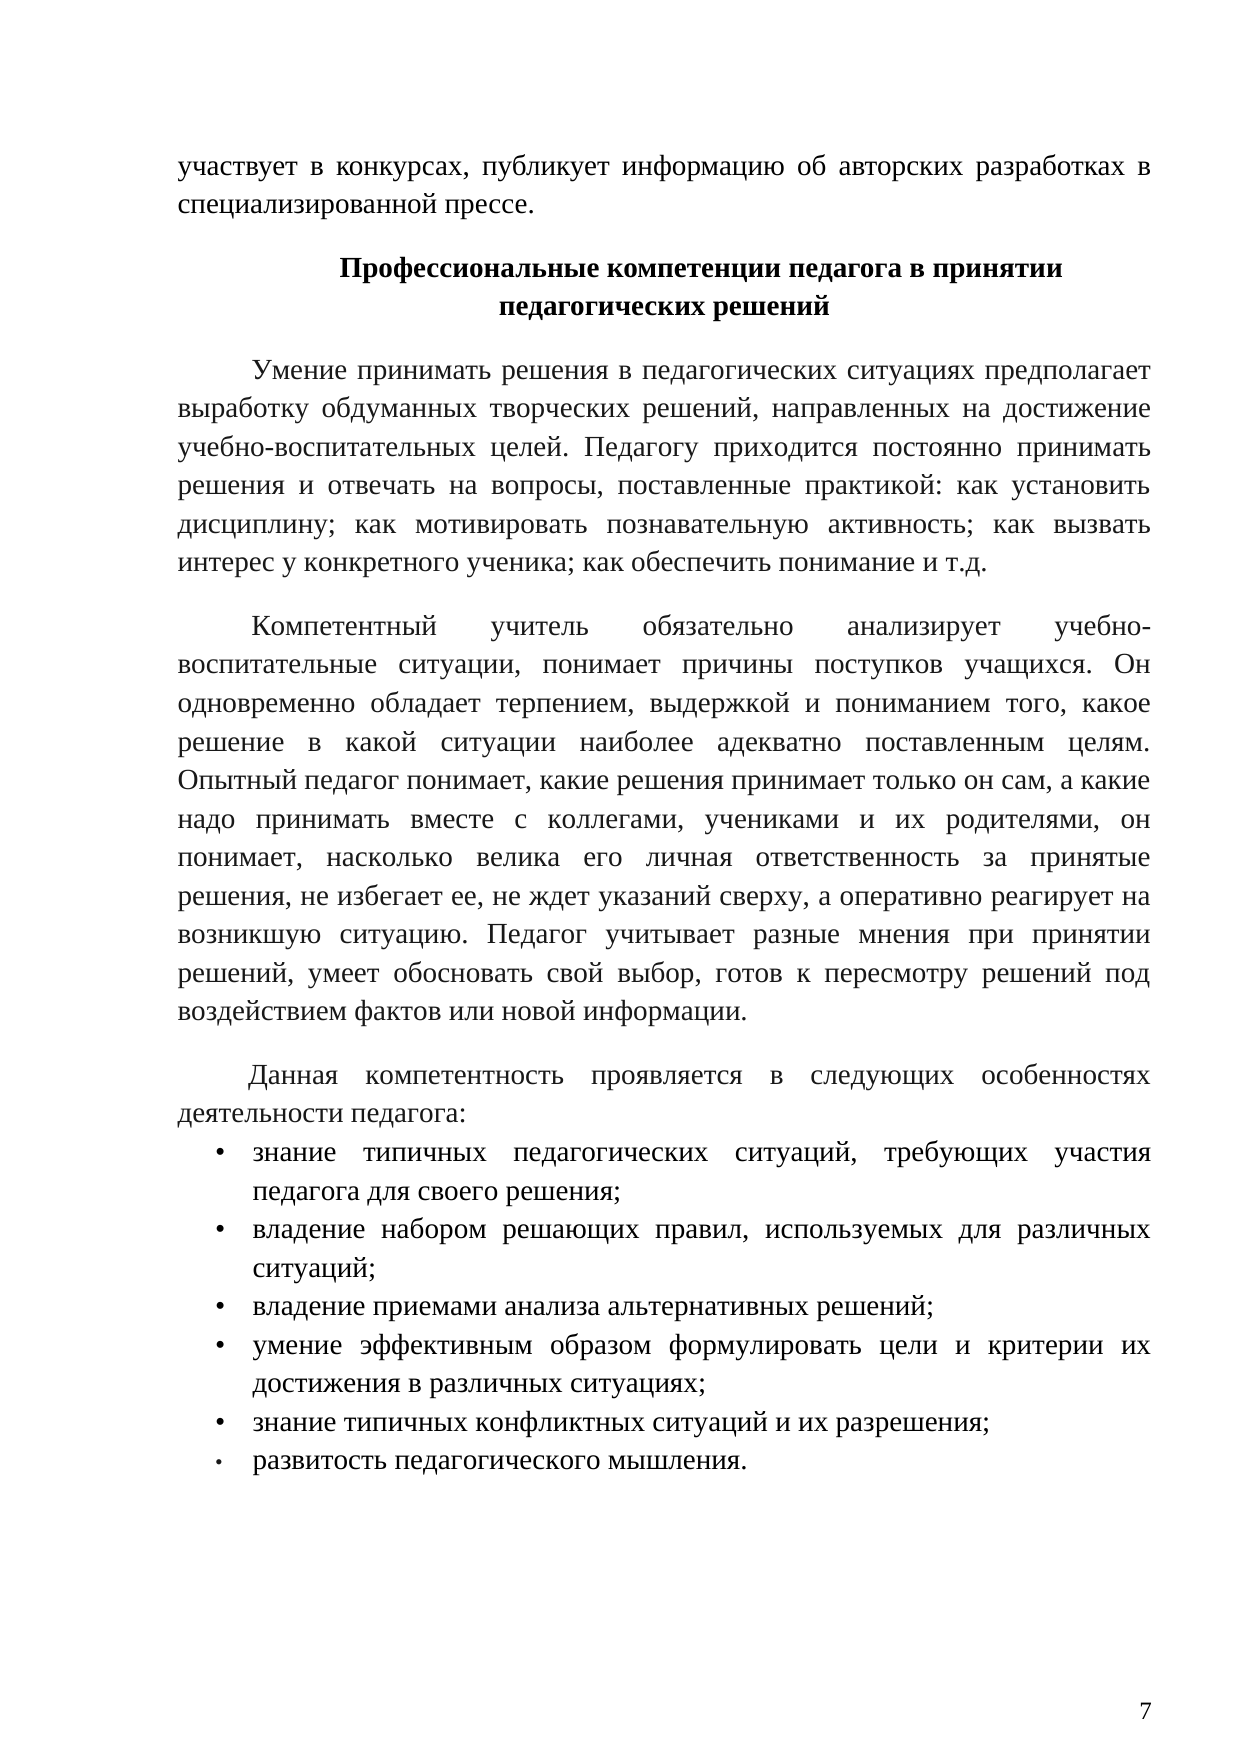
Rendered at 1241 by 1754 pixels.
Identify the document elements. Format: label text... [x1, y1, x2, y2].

list знание типичных конфликтных ситуаций и их разрешения; [215, 1404, 1152, 1437]
list владение набором решающих правил, используемых для различных ситуаций; [215, 1211, 1152, 1283]
list владение приемами анализа альтернативных решений; [215, 1288, 1152, 1322]
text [177, 148, 1152, 220]
text Данная компетентность проявляется в следующих особенностях деятельности педагога: [177, 1057, 1152, 1129]
text Умение принимать решения в педагогических ситуациях предполагает выработку обдуманных творческих решений, направленных на достижение учебно-воспитательных целей. Педагогу приходится постоянно принимать решения и отвечать на вопросы, поставленные практикой: как установить дисциплину; как мотивировать познавательную активность; как вызвать интерес у конкретного ученика; как обеспечить понимание и т.д. [177, 352, 1152, 578]
list умение эффективным образом формулировать цели и критерии их достижения в различных ситуациях; [215, 1327, 1152, 1399]
text Компетентный учитель обязательно анализирует учебно-воспитательные ситуации, понимает причины поступков учащихся. Он одновременно обладает терпением, выдержкой и пониманием того, какое решение в какой ситуации наиболее адекватно поставленным целям. Опытный педагог понимает, какие решения принимает только он сам, а какие надо принимать вместе с коллегами, учениками и их родителями, он понимает, насколько велика его личная ответственность за принятые решения, не избегает ее, не ждет указаний сверху, а оперативно реагирует на возникшую ситуацию. Педагог учитывает разные мнения при принятии решений, умеет обосновать свой выбор, готов к пересмотру решений под воздействием фактов или новой информации. [177, 608, 1152, 1027]
list развитость педагогического мышления. [215, 1442, 1152, 1476]
text Профессиональные компетенции педагога в принятии педагогических решений [177, 250, 1152, 322]
list знание типичных педагогических ситуаций, требующих участия педагога для своего решения; [215, 1134, 1152, 1206]
